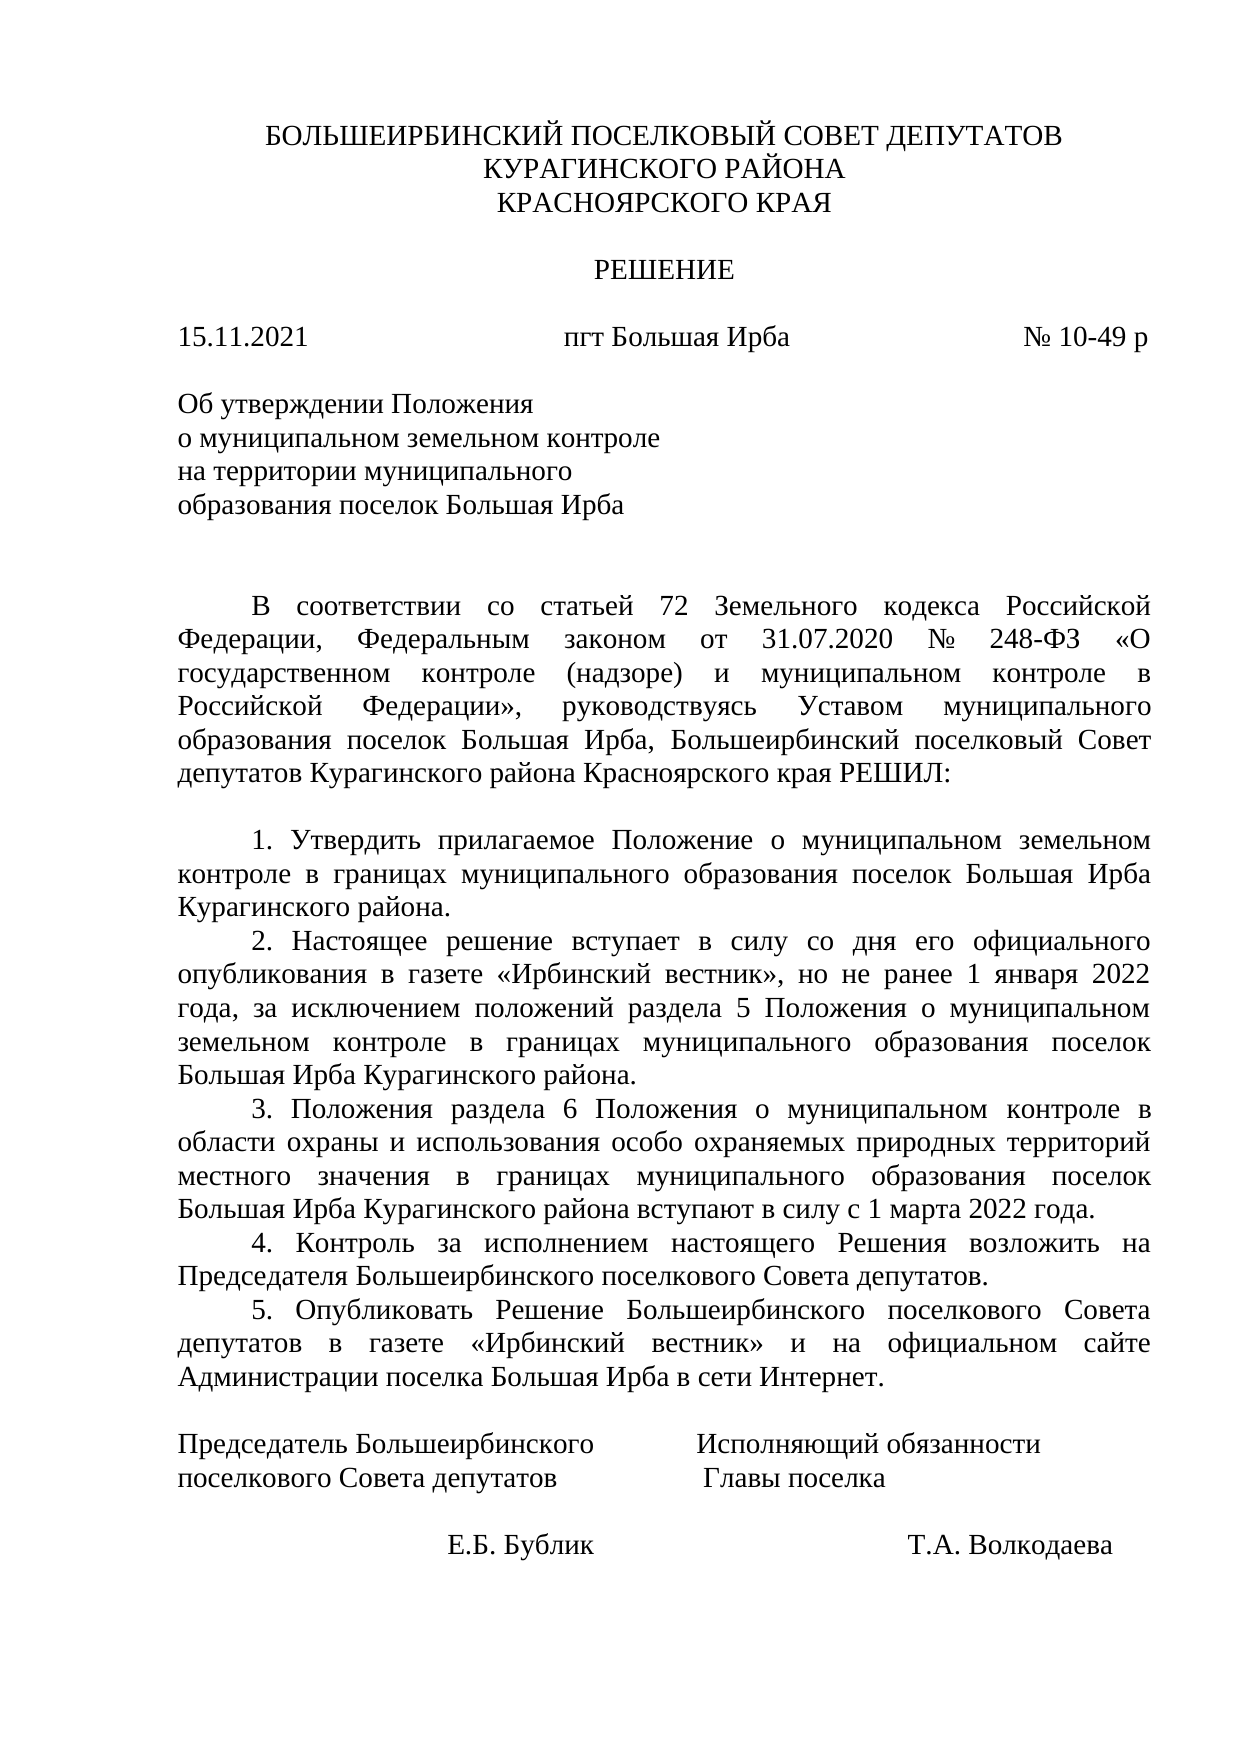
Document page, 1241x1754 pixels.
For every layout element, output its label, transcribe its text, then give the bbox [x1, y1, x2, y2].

text 4. Контроль за исполнением настоящего Решения возложить на Председателя Большеирбинского поселкового Совета депутатов. [177, 1225, 1152, 1292]
text 3. Положения раздела 6 Положения о муниципальном контроле в области охраны и использования особо охраняемых природных территорий местного значения в границах муниципального образования поселок Большая Ирба Курагинского района вступают в силу с 1 марта 2022 года. [177, 1091, 1152, 1225]
text о муниципальном земельном контроле [177, 420, 1152, 453]
text Об утверждении Положения [177, 386, 1152, 420]
text образования поселок Большая Ирба [177, 487, 1152, 521]
text 5. Опубликовать Решение Большеирбинского поселкового Совета депутатов в газете «Ирбинский вестник» и на официальном сайте Администрации поселка Большая Ирба в сети Интернет. [177, 1292, 1152, 1393]
text В соответствии со статьей 72 Земельного кодекса Российской Федерации, Федеральным законом от 31.07.2020 № 248-ФЗ «О государственном контроле (надзоре) и муниципальном контроле в Российской Федерации», руководствуясь Уставом муниципального образования поселок Большая Ирба, Большеирбинский поселковый Совет депутатов Курагинского района Красноярского края РЕШИЛ: [177, 588, 1152, 789]
text на территории муниципального [177, 453, 1152, 487]
text РЕШЕНИЕ [177, 252, 1152, 286]
text 1. Утвердить прилагаемое Положение о муниципальном земельном контроле в границах муниципального образования поселок Большая Ирба Курагинского района. [177, 822, 1152, 923]
text Председатель Большеирбинского Исполняющий обязанности [177, 1426, 1152, 1460]
text БОЛЬШЕИРБИНСКИЙ ПОСЕЛКОВЫЙ СОВЕТ ДЕПУТАТОВ [177, 118, 1152, 152]
text КУРАГИНСКОГО РАЙОНА [177, 152, 1152, 185]
text 2. Настоящее решение вступает в силу со дня его официального опубликования в газете «Ирбинский вестник», но не ранее 1 января 2022 года, за исключением положений раздела 5 Положения о муниципальном земельном контроле в границах муниципального образования поселок Большая Ирба Курагинского района. [177, 923, 1152, 1091]
text 15.11.2021 пгт Большая Ирба № 10-49 р [177, 319, 1152, 353]
text поселкового Совета депутатов Главы поселка [177, 1460, 1152, 1493]
text КРАСНОЯРСКОГО КРАЯ [177, 185, 1152, 219]
text Е.Б. Бублик Т.А. Волкодаева [177, 1527, 1152, 1560]
